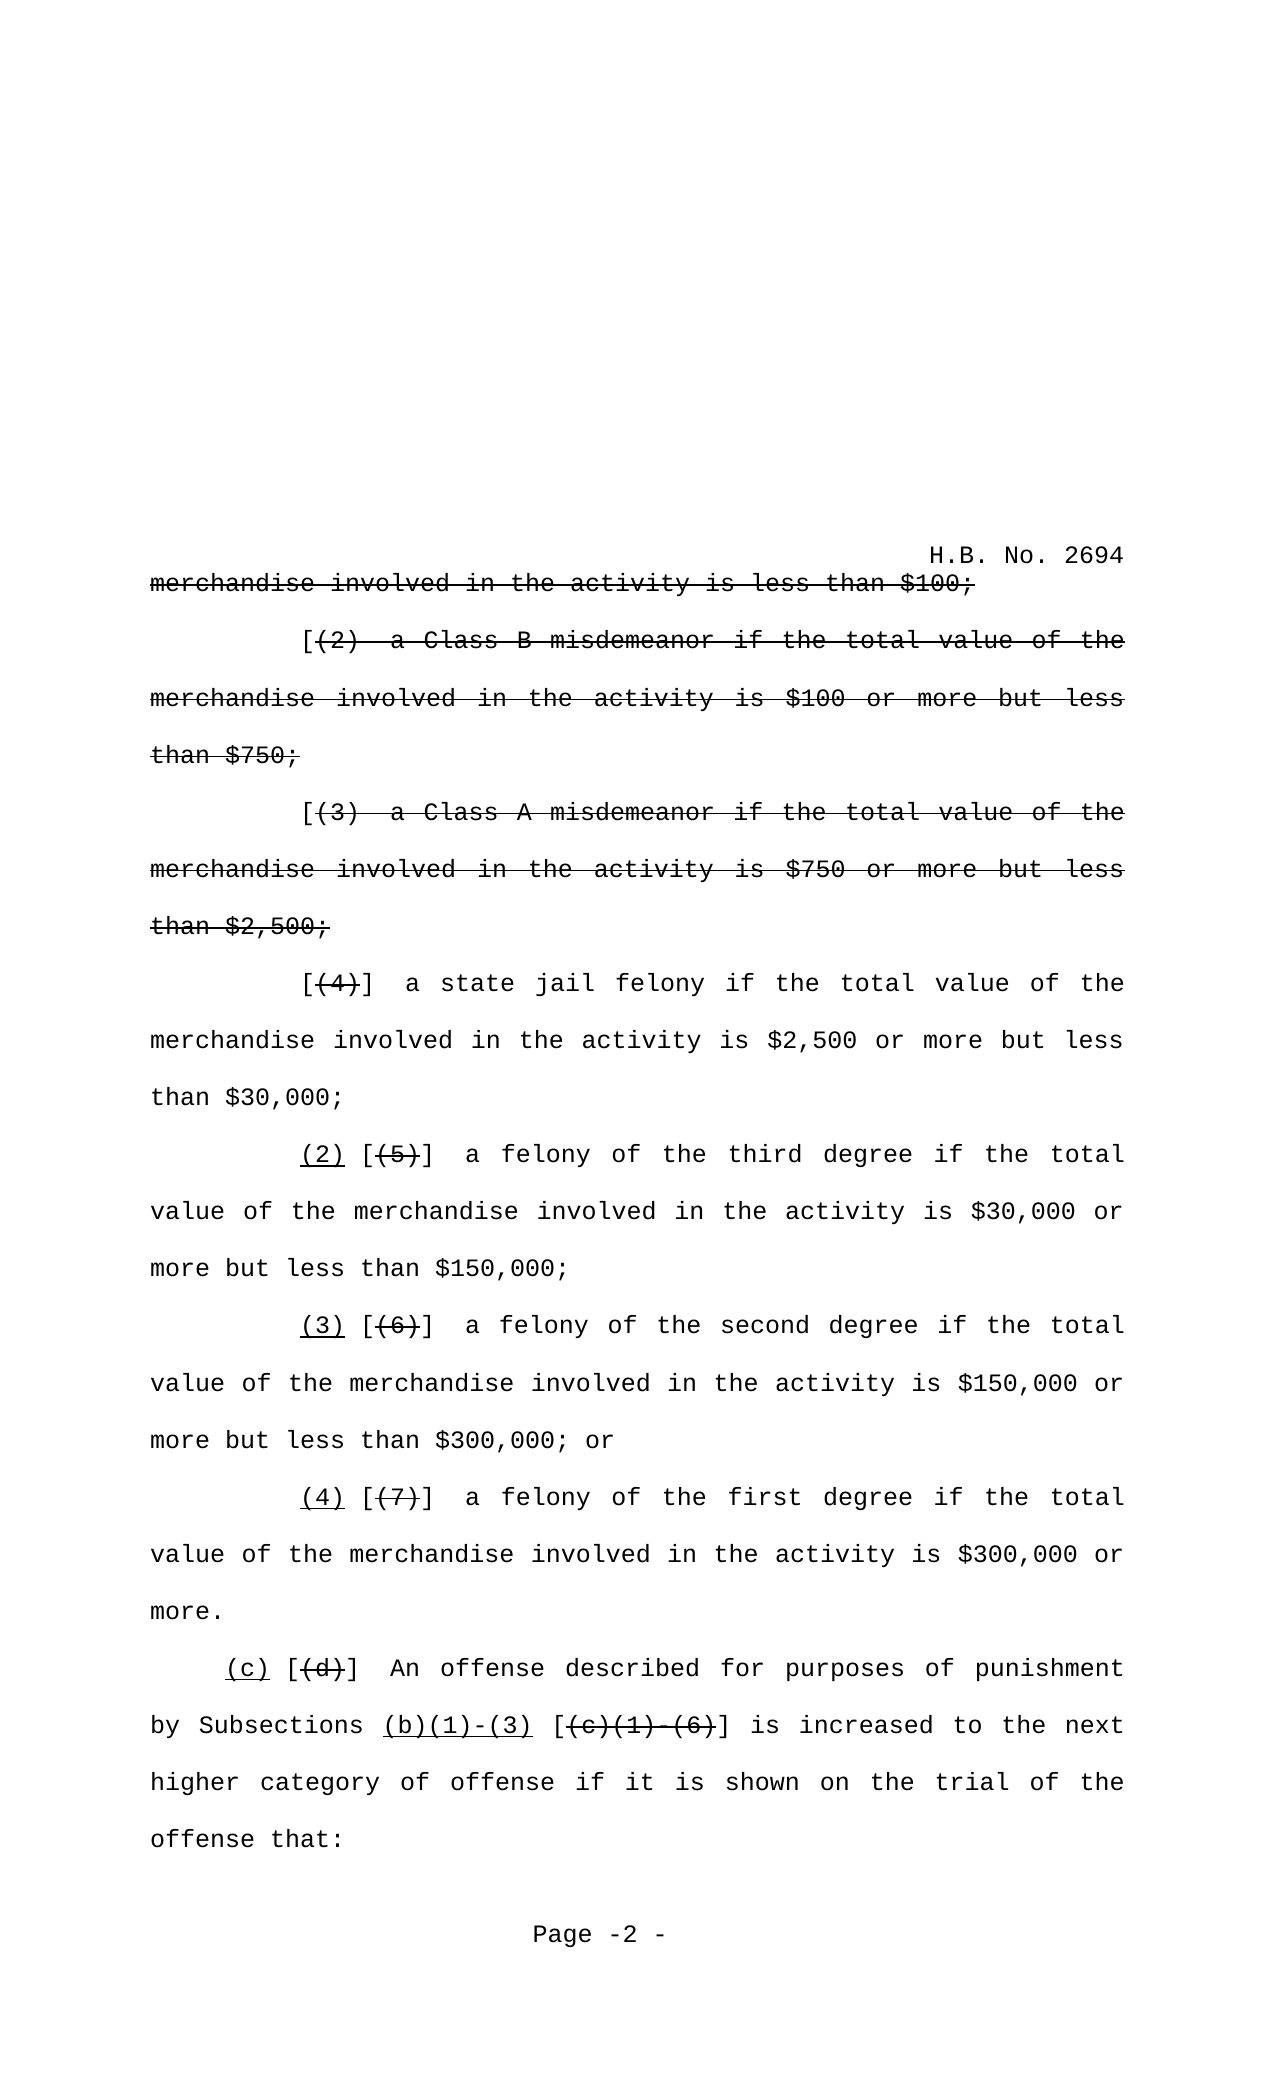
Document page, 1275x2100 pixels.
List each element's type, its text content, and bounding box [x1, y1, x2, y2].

text (4) [(7)] a felony of the first degree if the total value of the merchandise involved in the activity is $300,000 or more. [150, 1484, 1125, 1627]
text [(4)] a state jail felony if the total value of the merchandise involved in the activity is $2,500 or more but less than $30,000; [150, 970, 1125, 1113]
text [(3) a Class A misdemeanor if the total value of the merchandise involved in the activity is $750 or more but less than $2,500; [150, 871, 1125, 942]
text [(2) a Class B misdemeanor if the total value of the merchandise involved in the activity is $100 or more but less than $750; [150, 700, 1125, 771]
text (2) [(5)] a felony of the third degree if the total value of the merchandise involved in the activity is $30,000 or more but less than $150,000; [150, 1142, 1125, 1284]
text [(2) a Class B misdemeanor if the total value of the merchandise involved in the activity is $100 or more but less than $750; [150, 628, 1125, 699]
text [(3) a Class A misdemeanor if the total value of the merchandise involved in the activity is $750 or more but less than $2,500; [150, 799, 1125, 870]
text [150, 571, 1125, 599]
text (3) [(6)] a felony of the second degree if the total value of the merchandise involved in the activity is $150,000 or more but less than $300,000; or [150, 1313, 1125, 1456]
text (c) [(d)] An offense described for purposes of punishment by Subsections (b)(1)-(3) [(c)(1)-(6)] is increased to the next higher category of offense if it is shown on the trial of the offense that: [150, 1655, 1125, 1855]
